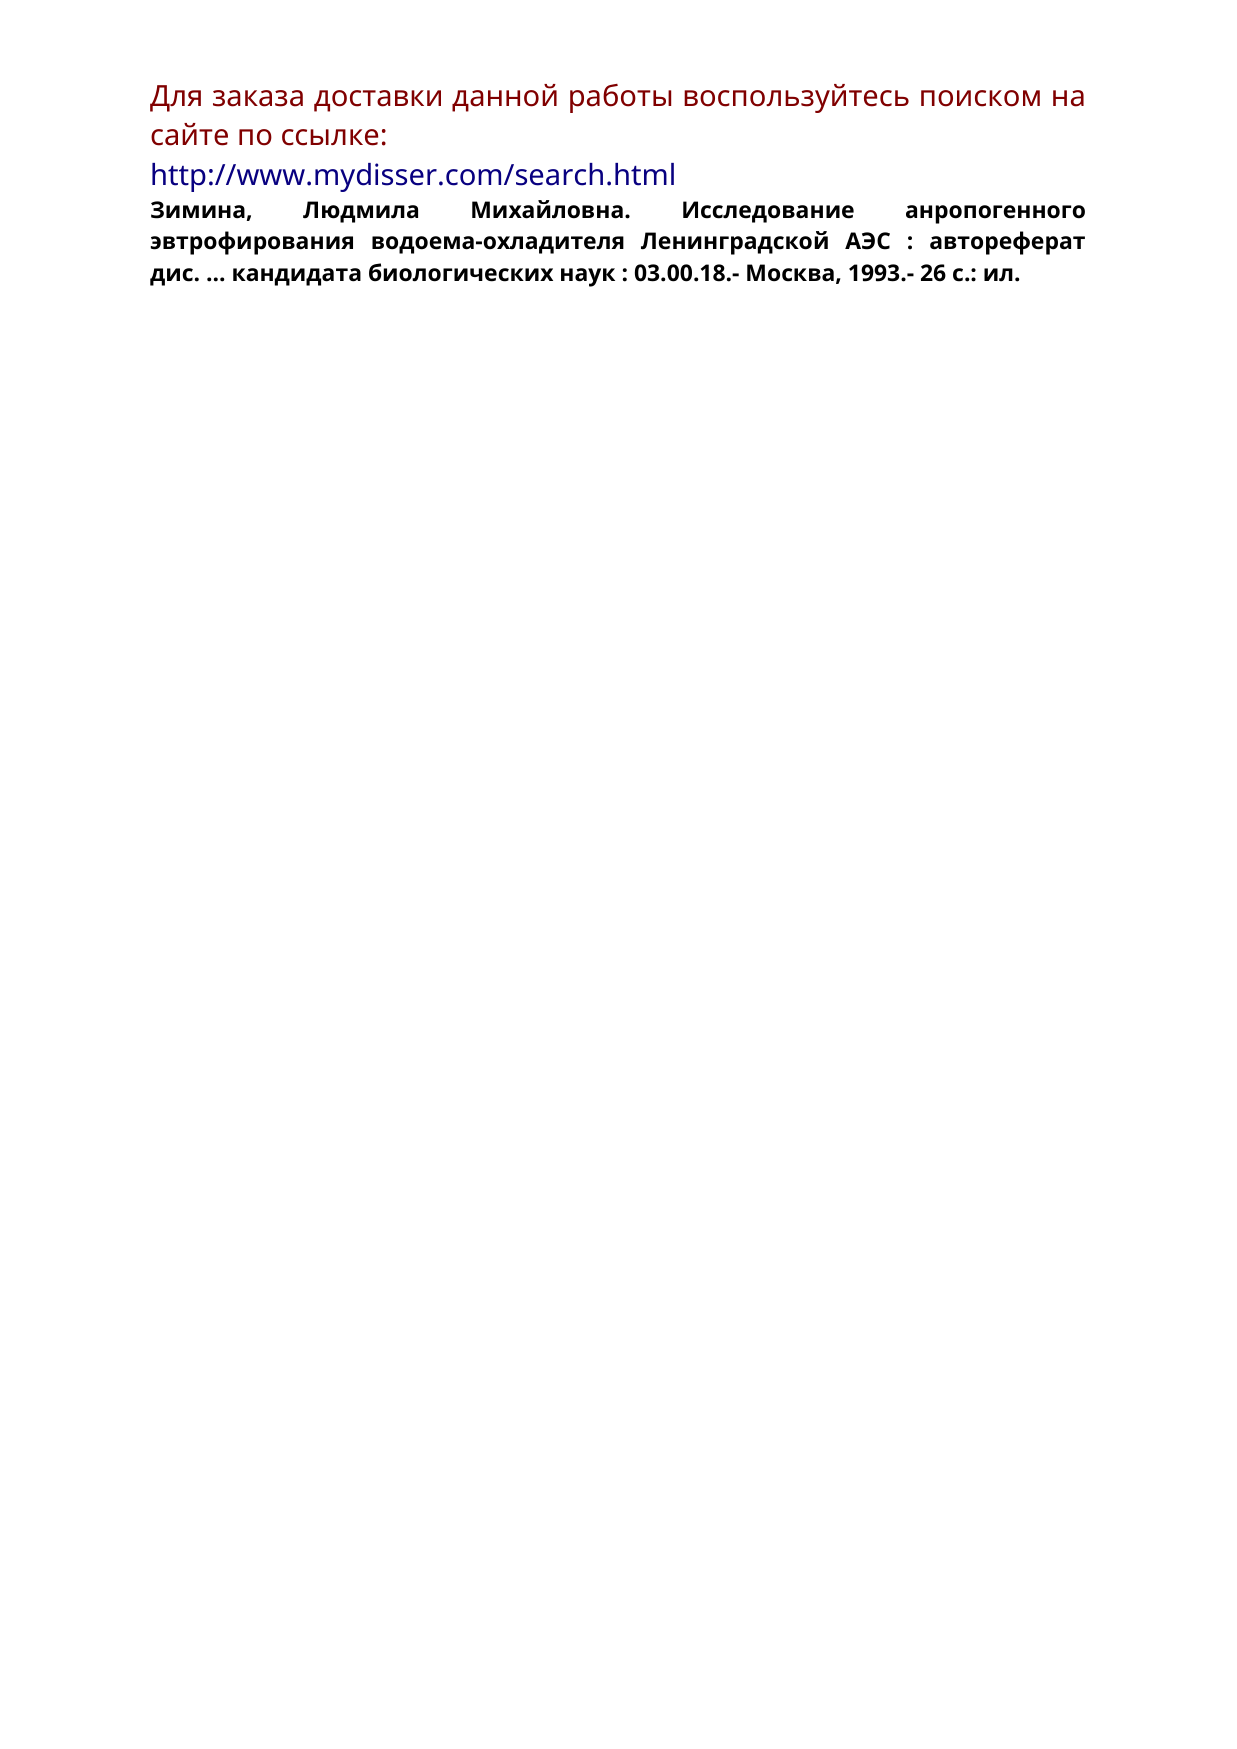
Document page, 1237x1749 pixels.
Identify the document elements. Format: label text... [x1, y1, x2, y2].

text Зимина, Людмила Михайловна. Исследование анропогенного эвтрофирования водоема-охладителя Ленинградской АЭС : автореферат дис. ... кандидата биологических наук : 03.00.18.- Москва, 1993.- 26 с.: ил. [150, 194, 1086, 288]
